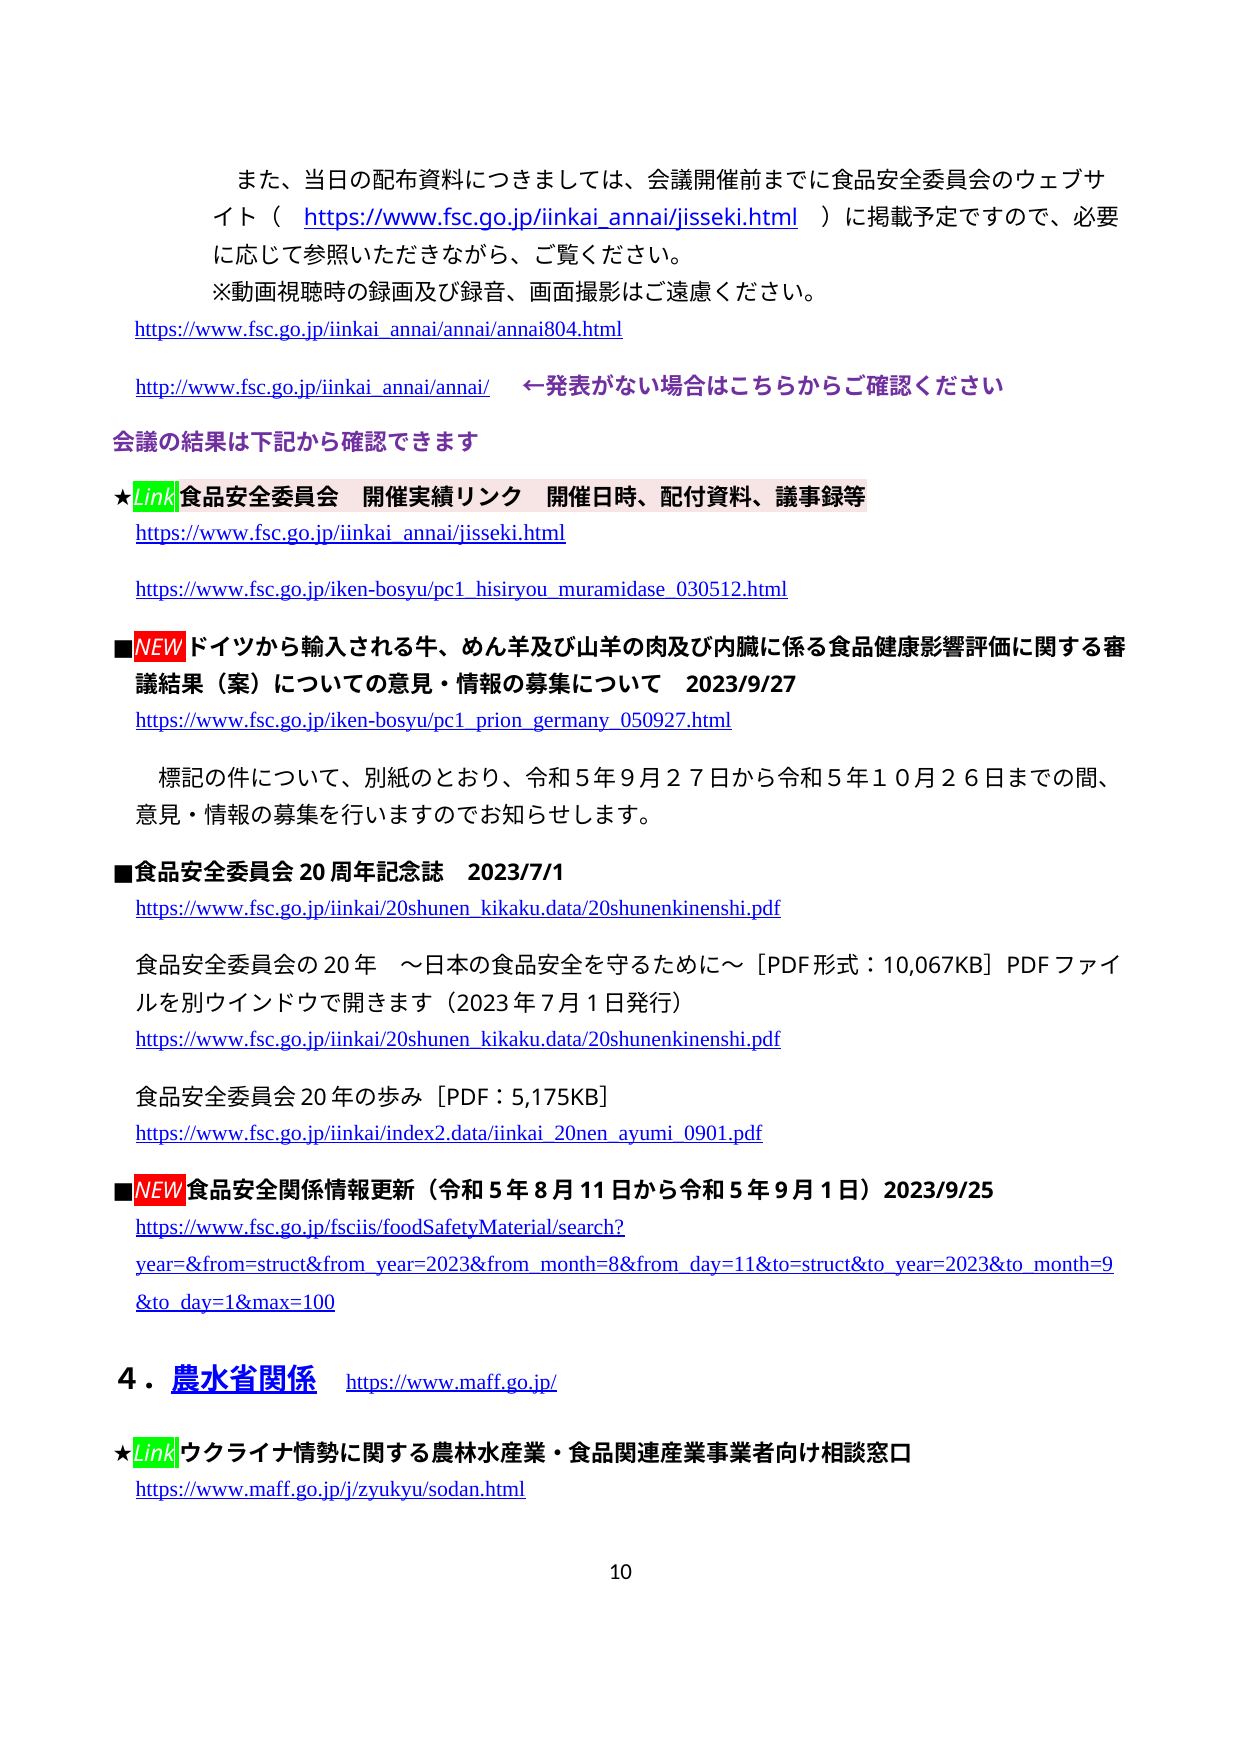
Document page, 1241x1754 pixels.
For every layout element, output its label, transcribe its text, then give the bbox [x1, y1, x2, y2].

text https://www.maff.go.jp/j/zyukyu/sodan.html [112, 1470, 1128, 1508]
text https://www.fsc.go.jp/fsciis/foodSafetyMaterial/search?year=&from=struct&from_year=2023&from_month=8&from_day=11&to=struct&to_year=2023&to_month=9&to_day=1&max=100 [135, 1208, 1128, 1320]
text ■食品安全委員会20周年記念誌 2023/7/1 [112, 851, 1128, 889]
text ※動画視聴時の録画及び録音、画面撮影はご遠慮ください。 [212, 272, 1128, 310]
text ４．農水省関係 https://www.maff.go.jp/ [112, 1339, 1128, 1414]
text https://www.fsc.go.jp/iken-bosyu/pc1_prion_germany_050927.html [112, 701, 1128, 739]
text http://www.fsc.go.jp/iinkai_annai/annai/ ←発表がない場合はこちらからご確認ください [112, 366, 1128, 403]
text また、当日の配布資料につきましては、会議開催前までに食品安全委員会のウェブサイト（ https://www.fsc.go.jp/iinkai_annai/jisseki.html ）に掲載予定ですので、必要に応じて参照いただきながら、ご覧ください。 [189, 160, 1128, 272]
text https://www.fsc.go.jp/iinkai_annai/annai/annai804.html [112, 310, 1128, 347]
text https://www.fsc.go.jp/iinkai/20shunen_kikaku.data/20shunenkinenshi.pdf [112, 889, 1128, 926]
text 会議の結果は下記から確認できます [112, 422, 1128, 460]
text https://www.fsc.go.jp/iken-bosyu/pc1_hisiryou_muramidase_030512.html [112, 570, 1128, 608]
text ★Link食品安全委員会 開催実績リンク 開催日時、配付資料、議事録等 [112, 476, 1128, 514]
text 食品安全委員会20年の歩み［PDF：5,175KB］ [112, 1076, 1128, 1114]
text https://www.fsc.go.jp/iinkai/index2.data/iinkai_20nen_ayumi_0901.pdf [112, 1114, 1128, 1151]
text 標記の件について、別紙のとおり、令和５年９月２７日から令和５年１０月２６日までの間、意見・情報の募集を行いますのでお知らせします。 [135, 758, 1128, 833]
text 食品安全委員会の20年 〜日本の食品安全を守るために〜［PDF形式：10,067KB］PDFファイルを別ウインドウで開きます（2023年7月1日発行） [112, 945, 1128, 1020]
text https://www.fsc.go.jp/iinkai/20shunen_kikaku.data/20shunenkinenshi.pdf [112, 1020, 1128, 1058]
text https://www.fsc.go.jp/iinkai_annai/jisseki.html [112, 514, 1128, 551]
text ■NEW食品安全関係情報更新（令和5年8月11日から令和5年9月1日）2023/9/25 [112, 1170, 1128, 1208]
text ★Linkウクライナ情勢に関する農林水産業・食品関連産業事業者向け相談窓口 [112, 1433, 1128, 1470]
text ■NEWドイツから輸入される牛、めん羊及び山羊の肉及び内臓に係る食品健康影響評価に関する審議結果（案）についての意見・情報の募集について 2023/9/27 [112, 626, 1128, 701]
